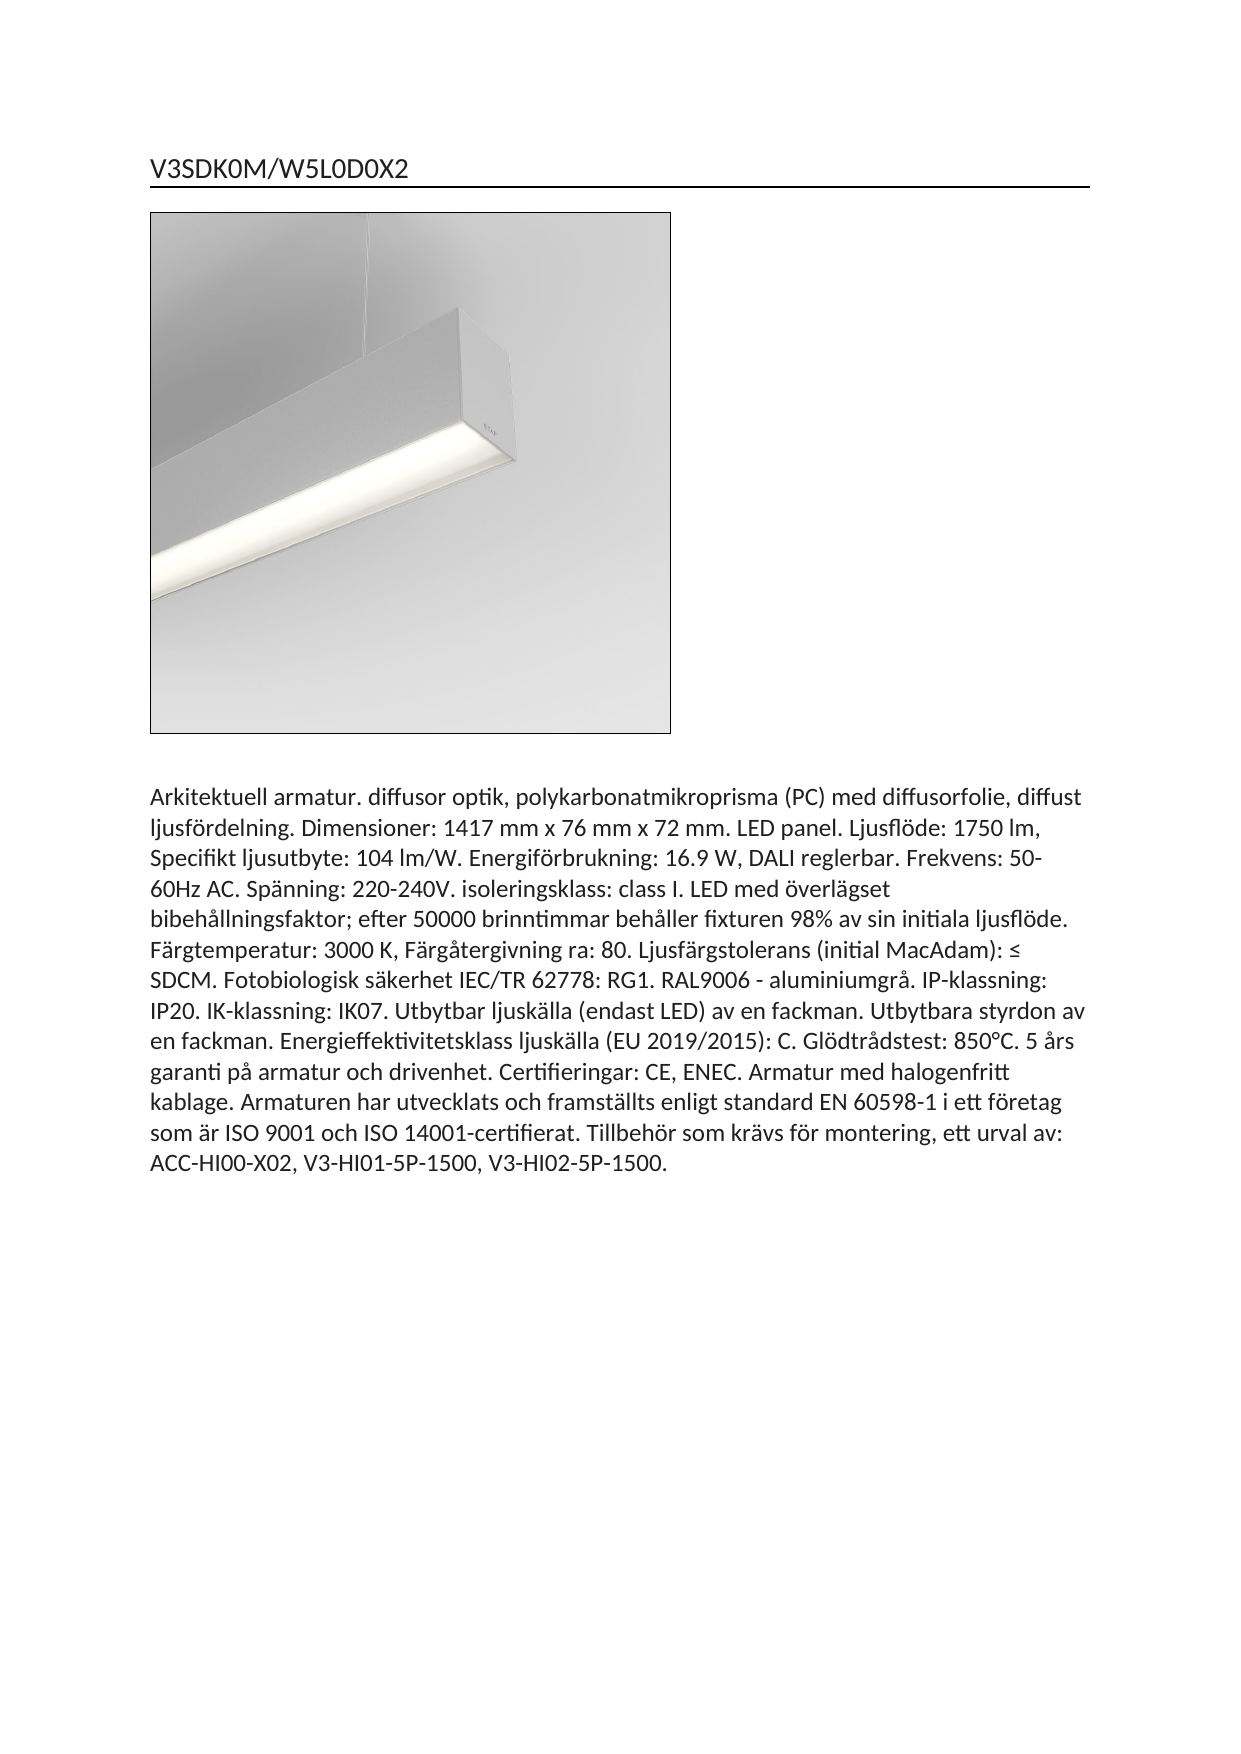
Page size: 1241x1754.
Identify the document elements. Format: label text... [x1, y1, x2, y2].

text Arkitektuell armatur. diffusor optik, polykarbonatmikroprisma (PC) med diffusorfolie, diffust ljusfördelning. Dimensioner: 1417 mm x 76 mm x 72 mm. LED panel. Ljusflöde: 1750 lm, Specifikt ljusutbyte: 104 lm/W. Energiförbrukning: 16.9 W, DALI reglerbar. Frekvens: 50-60Hz AC. Spänning: 220-240V. isoleringsklass: class I. LED med överlägset bibehållningsfaktor; efter 50000 brinntimmar behåller fixturen 98% av sin initiala ljusflöde. Färgtemperatur: 3000 K, Färgåtergivning ra: 80. Ljusfärgstolerans (initial MacAdam): ≤ SDCM. Fotobiologisk säkerhet IEC/TR 62778: RG1. RAL9006 - aluminiumgrå. IP-klassning: IP20. IK-klassning: IK07. Utbytbar ljuskälla (endast LED) av en fackman. Utbytbara styrdon av en fackman. Energieffektivitetsklass ljuskälla (EU 2019/2015): C. Glödtrådstest: 850°C. 5 års garanti på armatur och drivenhet. Certifieringar: CE, ENEC. Armatur med halogenfritt kablage. Armaturen har utvecklats och framställts enligt standard EN 60598-1 i ett företag som är ISO 9001 och ISO 14001-certifierat. Tillbehör som krävs för montering, ett urval av: ACC-HI00-X02, V3-HI01-5P-1500, V3-HI02-5P-1500. [150, 781, 1090, 1178]
picture [151, 213, 670, 733]
text V3SDK0M/W5L0D0X2 [150, 150, 1090, 186]
